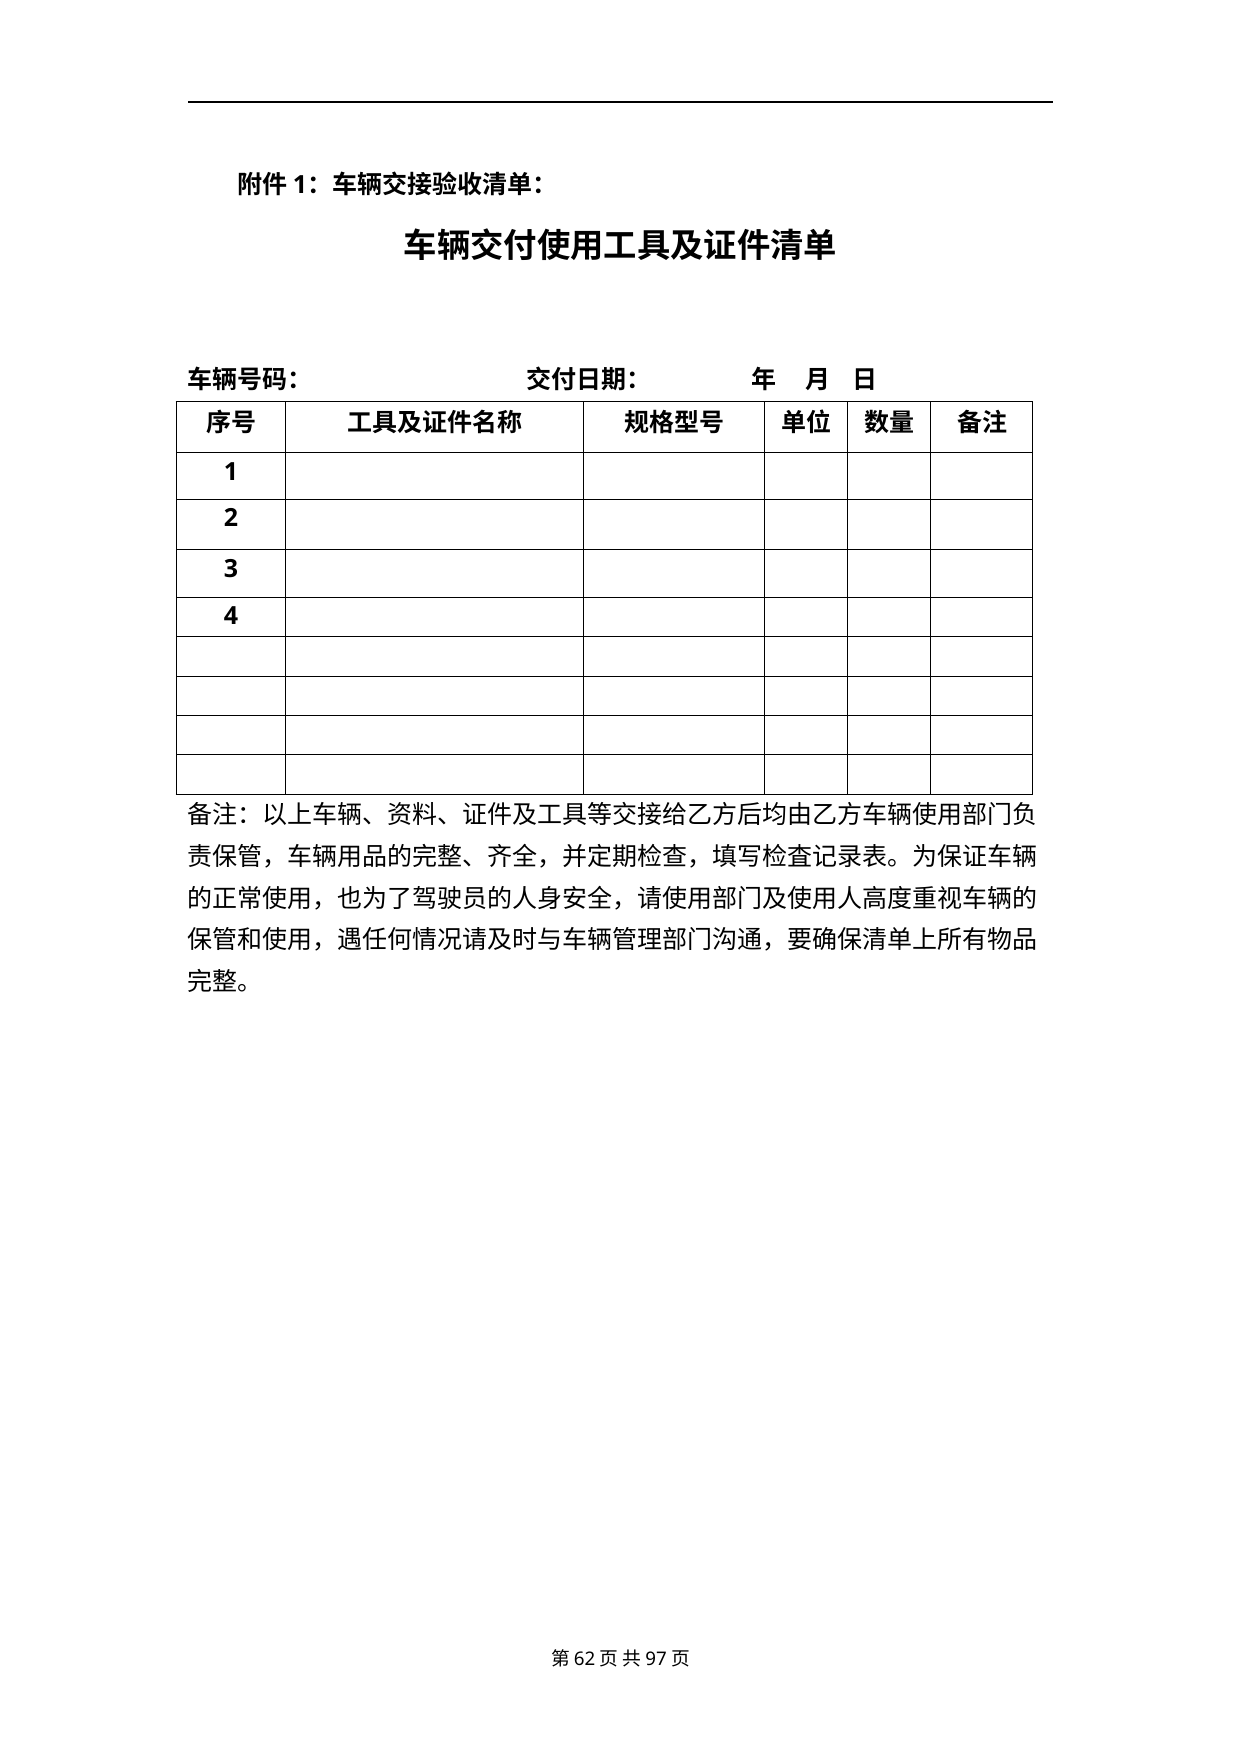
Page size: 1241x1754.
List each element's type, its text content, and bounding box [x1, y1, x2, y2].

table_cell [584, 637, 764, 676]
table_cell [584, 453, 764, 499]
table_cell [931, 677, 1032, 715]
table_cell [286, 677, 583, 715]
table_cell [286, 598, 583, 636]
table_cell [848, 677, 930, 715]
table_cell [286, 453, 583, 499]
table_cell [765, 716, 847, 754]
text 车辆交付使用工具及证件清单 [187, 219, 1053, 267]
table_cell [286, 637, 583, 676]
table_cell [848, 453, 930, 499]
table_header 规格型号 [584, 402, 764, 452]
table_header 单位 [765, 402, 847, 452]
table_cell [931, 637, 1032, 676]
table_cell [584, 755, 764, 794]
table_cell [286, 550, 583, 597]
text 车辆号码： 交付日期： 年 月 日 [187, 359, 1053, 396]
table_cell [584, 716, 764, 754]
table_cell [765, 550, 847, 597]
table_cell [765, 598, 847, 636]
table_cell [848, 500, 930, 549]
text 备注：以上车辆、资料、证件及工具等交接给乙方后均由乙方车辆使用部门负责保管，车辆用品的完整、齐全，并定期检查，填写检査记录表。为保证车辆的正常使用，也为了驾驶员的人身安全，请使用部门及使用人高度重视车辆的保管和使用，遇任何情况请及时与车辆管理部门沟通，要确保清单上所有物品完整。 [187, 795, 1053, 998]
table_cell [177, 677, 285, 715]
table_cell 4 [177, 598, 285, 636]
table_cell 2 [177, 500, 285, 549]
table_cell [584, 598, 764, 636]
table_cell [177, 755, 285, 794]
text 附件1：车辆交接验收清单： [187, 164, 1053, 201]
table_cell [848, 550, 930, 597]
table_cell [286, 755, 583, 794]
table_cell [765, 637, 847, 676]
table_cell [286, 500, 583, 549]
table_cell [848, 637, 930, 676]
table_header 序号 [177, 402, 285, 452]
table_cell [584, 677, 764, 715]
table_cell [177, 637, 285, 676]
table_cell 3 [177, 550, 285, 597]
table_cell [931, 755, 1032, 794]
table_cell [931, 550, 1032, 597]
table_header 工具及证件名称 [286, 402, 583, 452]
table_cell [584, 550, 764, 597]
table_cell [931, 500, 1032, 549]
table_cell [848, 598, 930, 636]
table_cell [765, 453, 847, 499]
table_cell [286, 716, 583, 754]
table_cell [848, 716, 930, 754]
table_cell [931, 716, 1032, 754]
table_cell [765, 677, 847, 715]
table_cell [584, 500, 764, 549]
table_cell [177, 716, 285, 754]
table_cell 1 [177, 453, 285, 499]
table_cell [765, 500, 847, 549]
table_cell [931, 453, 1032, 499]
table_cell [848, 755, 930, 794]
table_cell [931, 598, 1032, 636]
table_cell [765, 755, 847, 794]
table_header 备注 [931, 402, 1032, 452]
table_header 数量 [848, 402, 930, 452]
